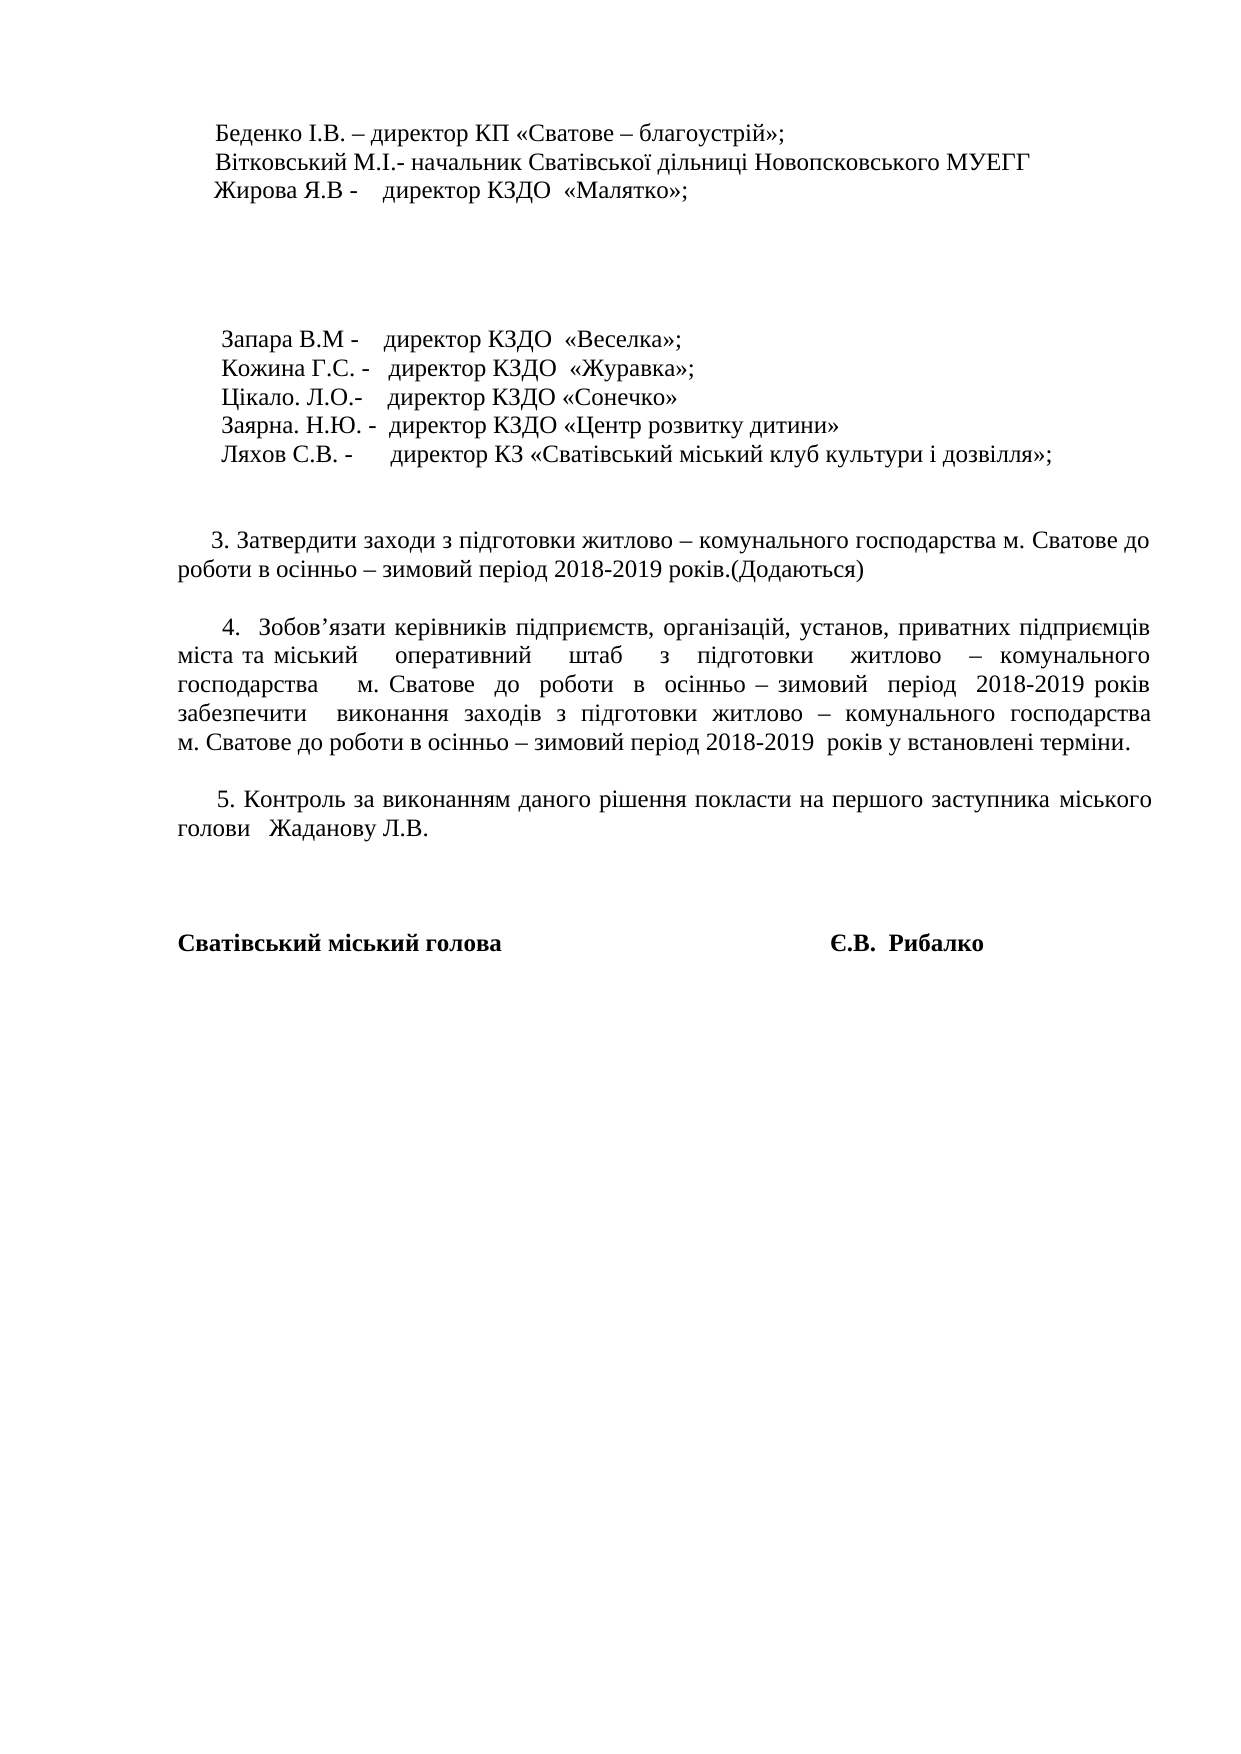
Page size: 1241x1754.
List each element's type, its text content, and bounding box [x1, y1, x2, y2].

text 3. Затвердити заходи з підготовки житлово – комунального господарства м. Сватове до роботи в осінньо – зимовий період 2018-2019 років.(Додаються) [177, 525, 1152, 583]
text Цікало. Л.О.- директор КЗДО «Сонечко» [177, 382, 1202, 410]
text Заярна. Н.Ю. - директор КЗДО «Центр розвитку дитини» [177, 410, 1202, 439]
text Кожина Г.С. - директор КЗДО «Журавка»; [177, 353, 1202, 382]
text Ляхов С.В. - директор КЗ «Сватівський міський клуб культури і дозвілля»; [177, 439, 1202, 468]
text Беденко І.В. – директор КП «Сватове – благоустрій»; [215, 118, 1152, 147]
text 4. Зобов’язати керівників підприємств, організацій, установ, приватних підприємців міста та міський оперативний штаб з підготовки житлово – комунального господарства м. Сватове до роботи в осінньо – зимовий період 2018-2019 років забезпечити виконання заходів з підготовки житлово – комунального господарства м. Сватове до роботи в осінньо – зимовий період 2018-2019 років у встановлені терміни. [177, 612, 1152, 755]
text Сватівський міський голова Є.В. Рибалко [177, 928, 1132, 957]
text Вітковський М.І.- начальник Сватівської дільниці Новопсковського МУЕГГ [215, 147, 1152, 176]
text Жирова Я.В - директор КЗДО «Малятко»; [177, 176, 1202, 204]
text Запара В.М - директор КЗДО «Веселка»; [177, 324, 1202, 353]
text 5. Контроль за виконанням даного рішення покласти на першого заступника міського голови Жаданову Л.В. [177, 784, 1152, 842]
